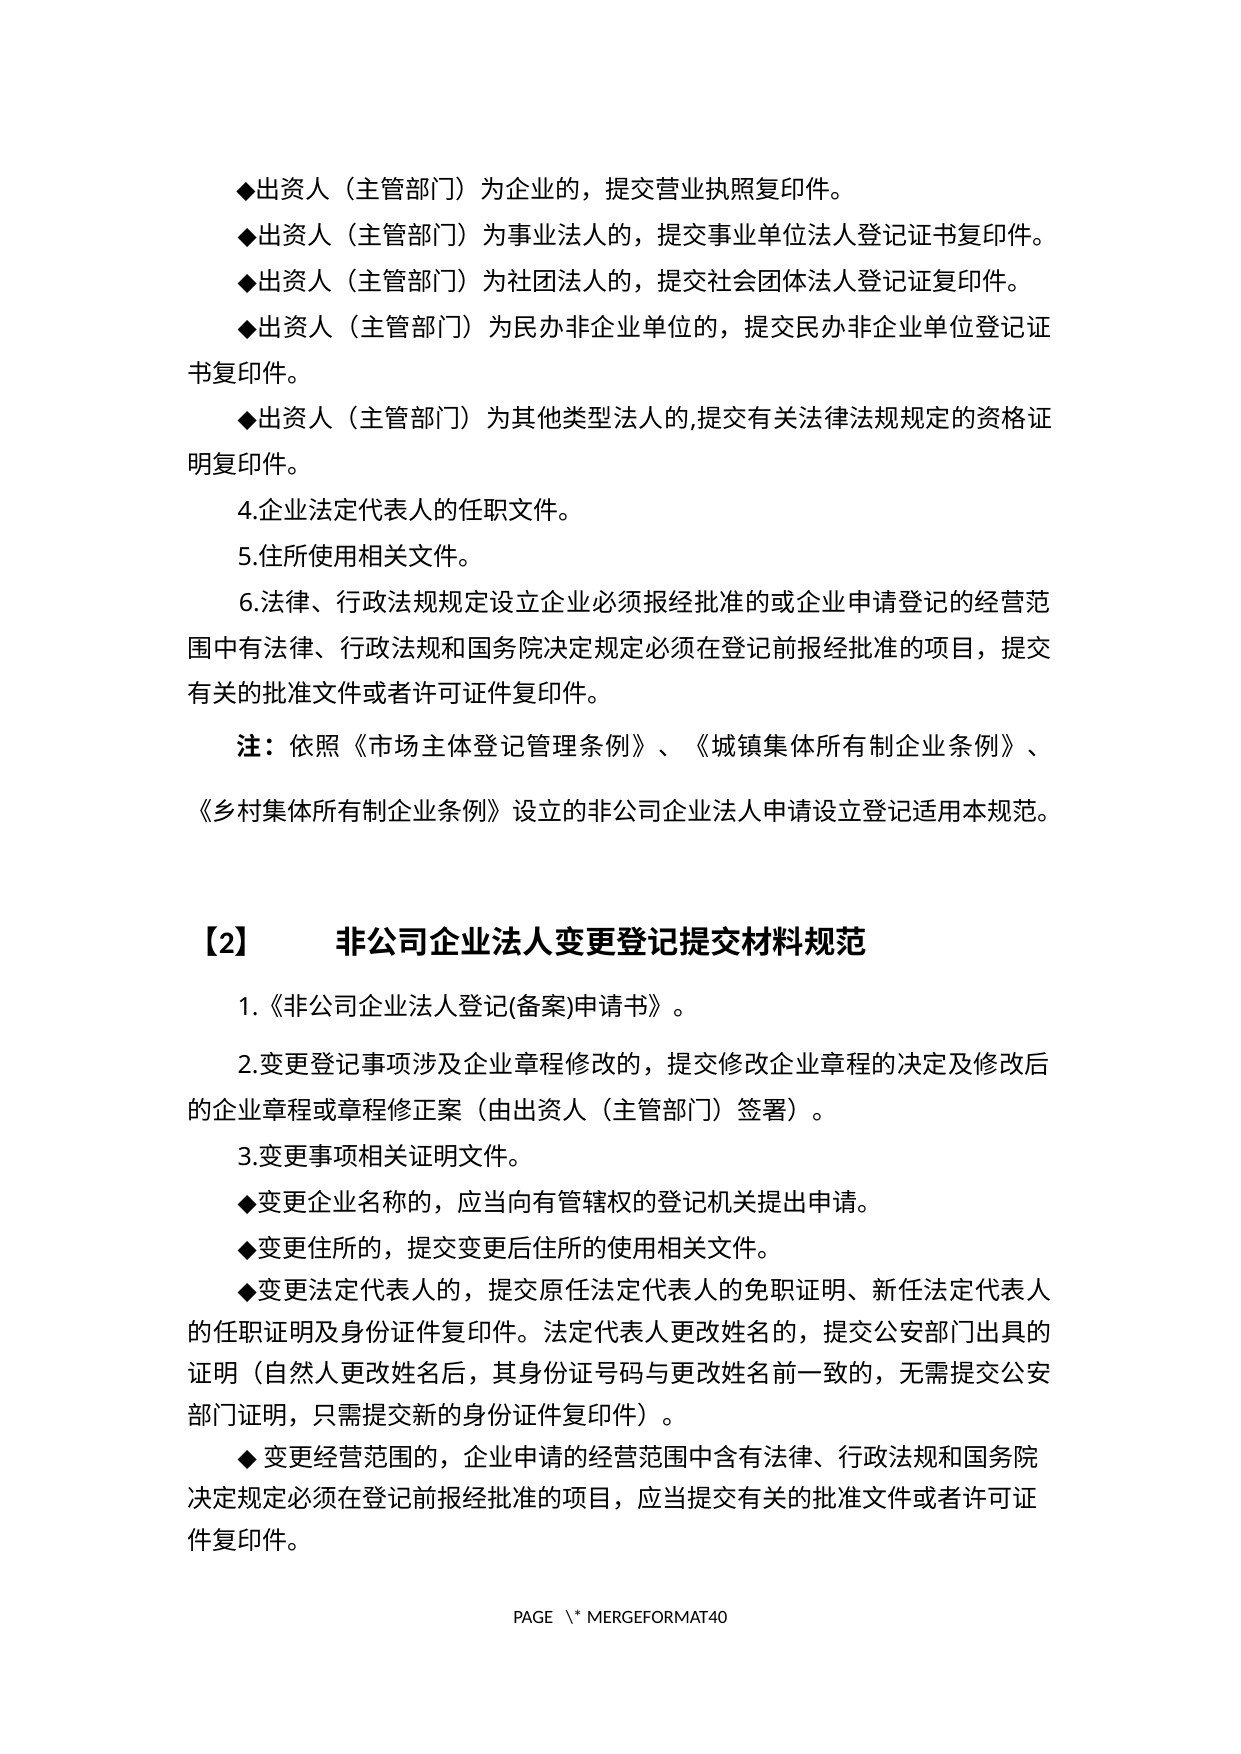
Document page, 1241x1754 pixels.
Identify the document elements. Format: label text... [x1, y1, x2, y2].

subtitle 非公司企业法人变更登记提交材料规范 [187, 907, 1053, 972]
text 3.变更事项相关证明文件。 [187, 1129, 1053, 1174]
text ◆变更企业名称的，应当向有管辖权的登记机关提出申请。 [187, 1174, 1053, 1220]
text ◆变更住所的，提交变更后住所的使用相关文件。 [187, 1220, 1053, 1266]
text 1.《非公司企业法人登记(备案)申请书》。 [187, 972, 1053, 1037]
text ◆出资人（主管部门）为企业的，提交营业执照复印件。 [187, 162, 1053, 208]
text ◆出资人（主管部门）为民办非企业单位的，提交民办非企业单位登记证书复印件。 [187, 299, 1053, 391]
text 5.住所使用相关文件。 [187, 529, 1053, 574]
text ◆出资人（主管部门）为社团法人的，提交社会团体法人登记证复印件。 [187, 254, 1053, 299]
text 2.变更登记事项涉及企业章程修改的，提交修改企业章程的决定及修改后的企业章程或章程修正案（由出资人（主管部门）签署）。 [187, 1037, 1053, 1129]
text 注：依照《市场主体登记管理条例》、《城镇集体所有制企业条例》、《乡村集体所有制企业条例》设立的非公司企业法人申请设立登记适用本规范。 [187, 712, 1053, 842]
text 6.法律、行政法规规定设立企业必须报经批准的或企业申请登记的经营范围中有法律、行政法规和国务院决定规定必须在登记前报经批准的项目，提交有关的批准文件或者许可证件复印件。 [187, 574, 1053, 712]
text ◆出资人（主管部门）为其他类型法人的,提交有关法律法规规定的资格证明复印件。 [187, 391, 1053, 483]
text ◆变更法定代表人的，提交原任法定代表人的免职证明、新任法定代表人的任职证明及身份证件复印件。法定代表人更改姓名的，提交公安部门出具的证明（自然人更改姓名后，其身份证号码与更改姓名前一致的，无需提交公安部门证明，只需提交新的身份证件复印件）。 [187, 1266, 1053, 1433]
text ◆出资人（主管部门）为事业法人的，提交事业单位法人登记证书复印件。 [187, 208, 1053, 254]
text ◆ 变更经营范围的，企业申请的经营范围中含有法律、行政法规和国务院决定规定必须在登记前报经批准的项目，应当提交有关的批准文件或者许可证件复印件。 [187, 1433, 1053, 1558]
text 4.企业法定代表人的任职文件。 [187, 483, 1053, 529]
